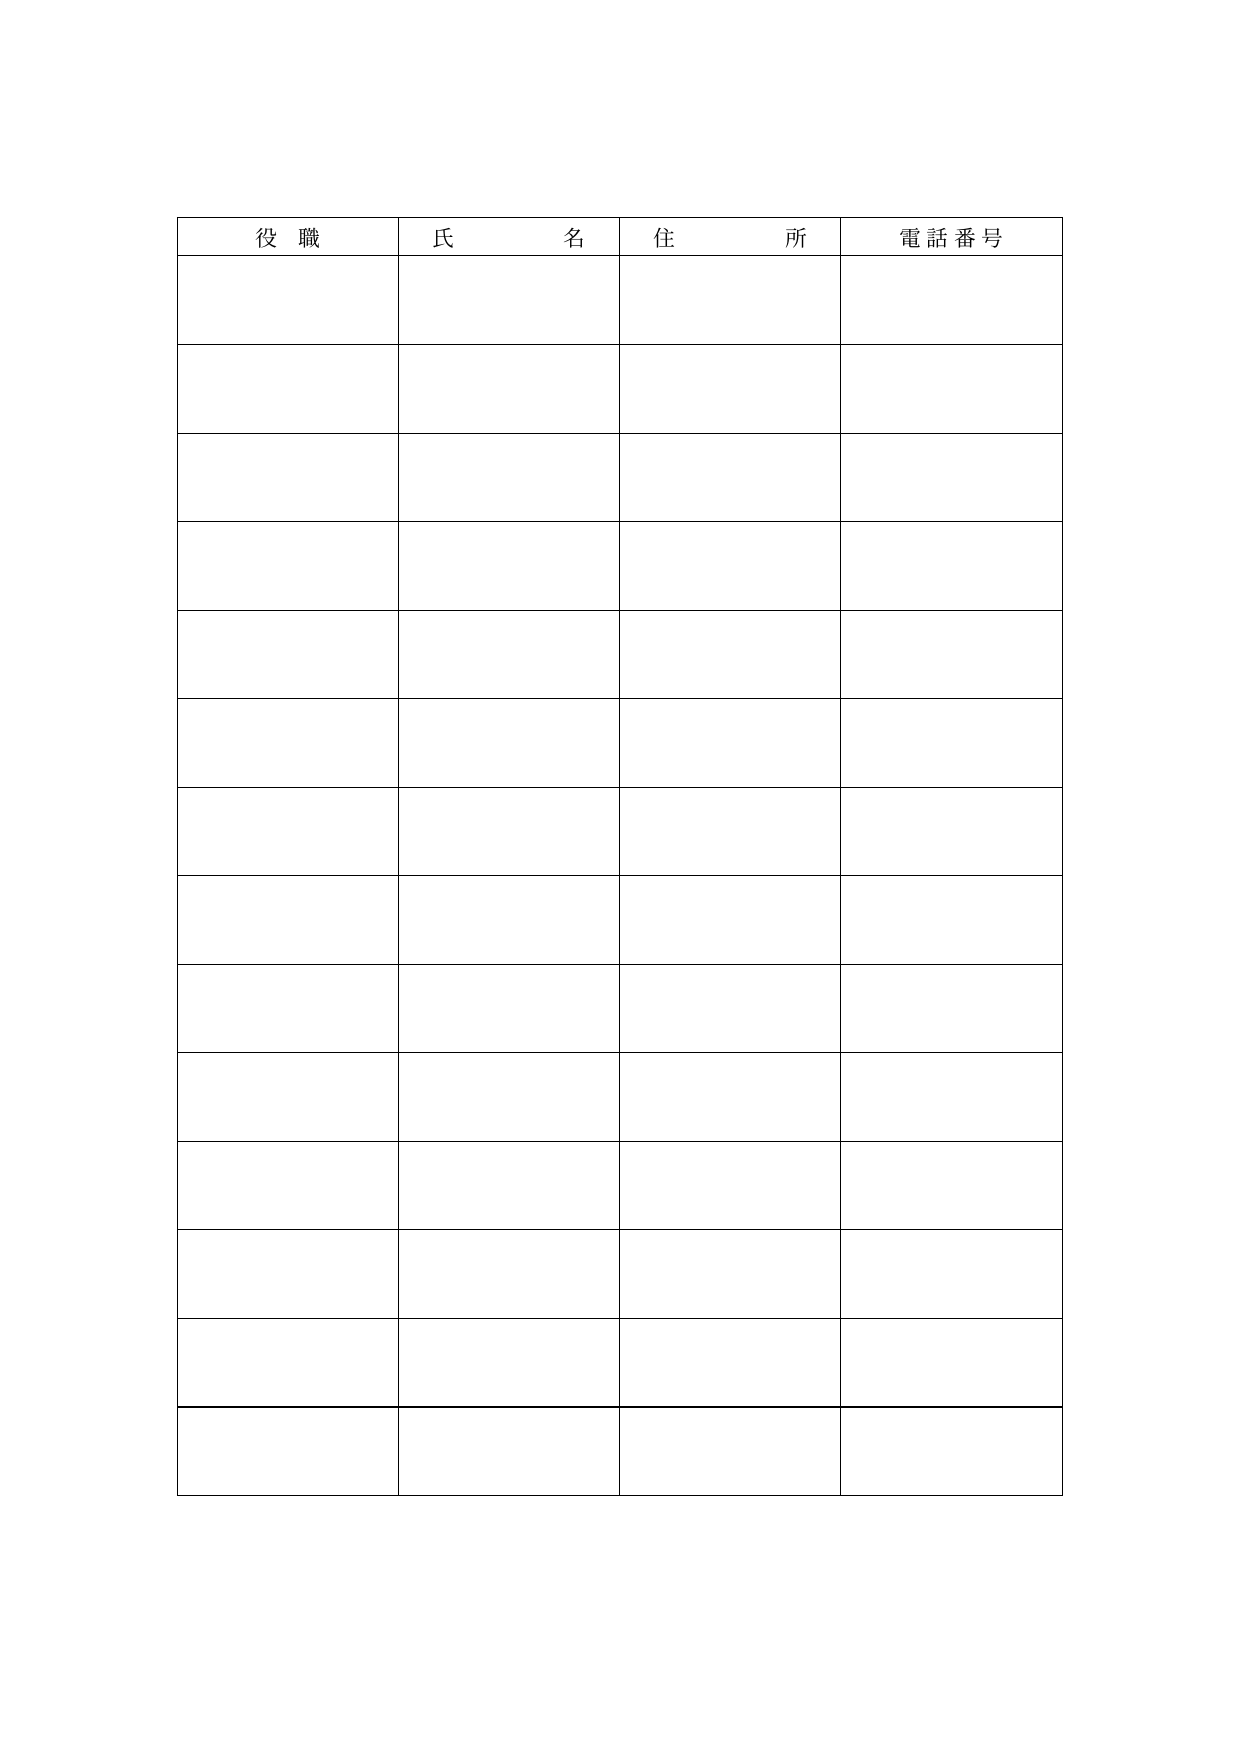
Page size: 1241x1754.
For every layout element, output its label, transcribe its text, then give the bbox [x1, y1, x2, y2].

table_cell [841, 1053, 1062, 1141]
table_cell [620, 1408, 840, 1495]
table_cell [399, 256, 619, 344]
table_cell [399, 1053, 619, 1141]
table_cell [399, 1319, 619, 1406]
table_cell [178, 345, 398, 432]
table_cell [841, 1319, 1062, 1406]
table_cell [178, 1408, 398, 1495]
table_cell [620, 1053, 840, 1141]
table_cell [841, 788, 1062, 875]
table_cell [620, 345, 840, 432]
table_cell [178, 876, 398, 964]
table_cell [399, 1408, 619, 1495]
table_cell [178, 522, 398, 609]
table_cell [399, 876, 619, 964]
table_cell [178, 965, 398, 1052]
table_cell [620, 1230, 840, 1318]
table_cell [620, 1142, 840, 1229]
table_cell [620, 256, 840, 344]
table_cell [178, 1319, 398, 1406]
table_cell [399, 1230, 619, 1318]
table_cell [399, 522, 619, 609]
table_cell [399, 965, 619, 1052]
table_cell [841, 1230, 1062, 1318]
table_cell [178, 699, 398, 787]
table_cell [841, 611, 1062, 698]
table_cell [620, 876, 840, 964]
table_cell [841, 434, 1062, 521]
table_cell [841, 1142, 1062, 1229]
table_cell [178, 1053, 398, 1141]
table_cell [620, 788, 840, 875]
table_cell [399, 345, 619, 432]
table_header 住 所 [620, 218, 840, 255]
table_cell [399, 434, 619, 521]
table_cell [841, 256, 1062, 344]
table_cell [620, 611, 840, 698]
table_cell [399, 1142, 619, 1229]
table_cell [620, 1319, 840, 1406]
table_cell [841, 522, 1062, 609]
table_cell [178, 434, 398, 521]
table_header 電 話 番 号 [841, 218, 1062, 255]
table_cell [399, 788, 619, 875]
table_cell [841, 345, 1062, 432]
table_cell [399, 699, 619, 787]
table_cell [178, 611, 398, 698]
table_cell [178, 256, 398, 344]
table_cell [620, 434, 840, 521]
table_header 氏 名 [399, 218, 619, 255]
table_cell [841, 1408, 1062, 1495]
table_header 役 職 [178, 218, 398, 255]
table_cell [841, 876, 1062, 964]
table_cell [620, 965, 840, 1052]
table_cell [178, 788, 398, 875]
table_cell [620, 522, 840, 609]
table_cell [841, 965, 1062, 1052]
table_cell [178, 1230, 398, 1318]
table_cell [620, 699, 840, 787]
table_cell [841, 699, 1062, 787]
table_cell [399, 611, 619, 698]
table_cell [178, 1142, 398, 1229]
